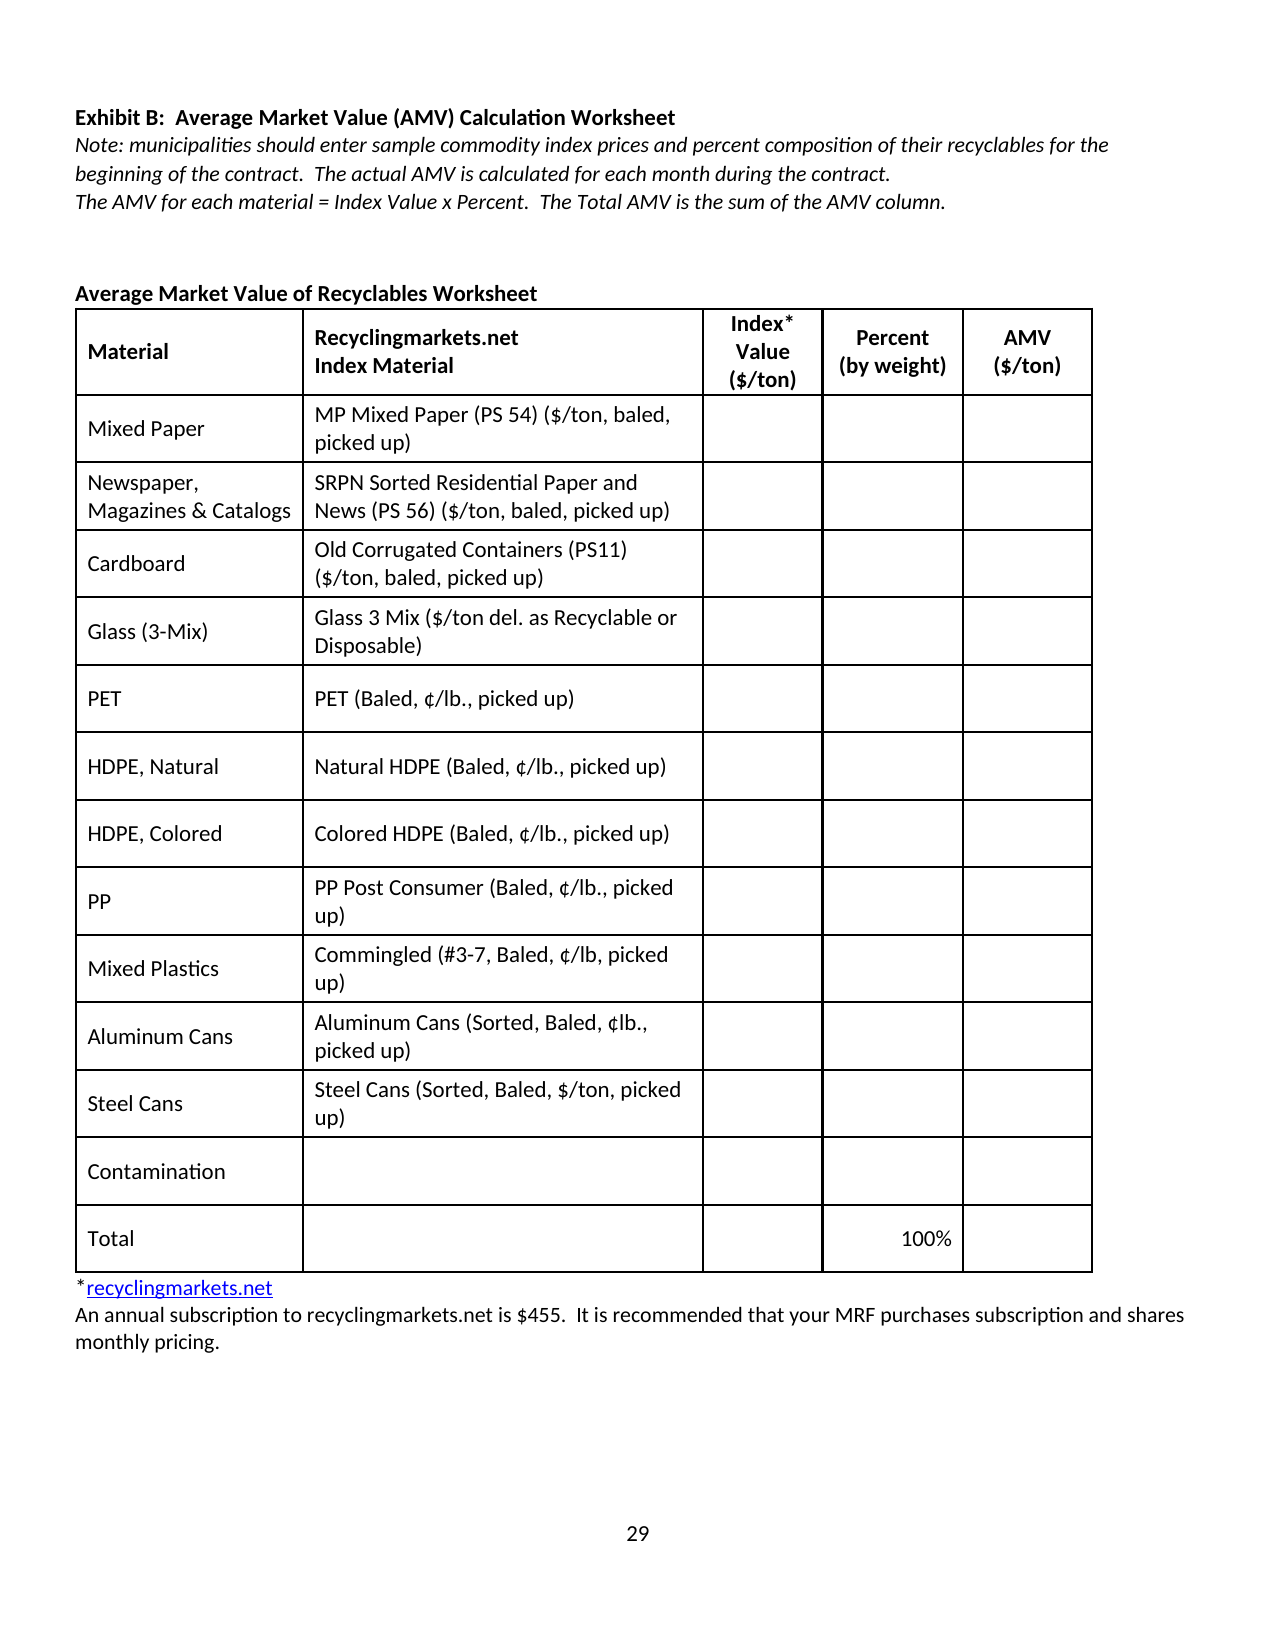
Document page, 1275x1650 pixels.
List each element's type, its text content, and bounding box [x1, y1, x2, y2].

table_cell [304, 1138, 702, 1203]
table_cell Commingled (#3-7, Baled, ¢/lb, picked up) [304, 936, 702, 1001]
table_cell Newspaper, Magazines & Catalogs [77, 463, 302, 528]
table_cell Total [77, 1206, 302, 1271]
table_cell Glass 3 Mix ($/ton del. as Recyclable or Disposable) [304, 598, 702, 663]
table_cell Old Corrugated Containers (PS11) ($/ton, baled, picked up) [304, 531, 702, 596]
table_cell [964, 396, 1091, 461]
table_cell [964, 1071, 1091, 1136]
table_cell MP Mixed Paper (PS 54) ($/ton, baled, picked up) [304, 396, 702, 461]
table_cell [704, 1071, 821, 1136]
table_cell PET (Baled, ¢/lb., picked up) [304, 666, 702, 731]
table_cell [964, 1138, 1091, 1203]
table_cell [964, 598, 1091, 663]
table_cell [824, 396, 962, 461]
table_cell [964, 868, 1091, 933]
text *recyclingmarkets.net [75, 1273, 1200, 1301]
table_header Recyclingmarkets.net Index Material [304, 310, 702, 393]
text Note: municipalities should enter sample commodity index prices and percent composition of their recyclables for the beginning of the contract. The actual AMV is calculated for each month during the contract. The AMV for each material = Index Value x Percent. The Total AMV is the sum of the AMV column. [75, 131, 1200, 215]
table_header Index* Value ($/ton) [704, 310, 821, 393]
subtitle Exhibit B: Average Market Value (AMV) Calculation Worksheet [75, 103, 1200, 131]
table_cell [964, 1003, 1091, 1068]
table_cell [824, 868, 962, 933]
table_cell [704, 936, 821, 1001]
table_cell PET [77, 666, 302, 731]
table_cell [824, 1003, 962, 1068]
table_cell [704, 666, 821, 731]
table_header AMV ($/ton) [964, 310, 1091, 393]
table_cell [964, 936, 1091, 1001]
table_cell [964, 666, 1091, 731]
table_cell [824, 1138, 962, 1203]
table_cell [704, 733, 821, 798]
table_cell Glass (3-Mix) [77, 598, 302, 663]
table_cell [304, 1206, 702, 1271]
table_header Material [77, 310, 302, 393]
table_cell Mixed Paper [77, 396, 302, 461]
table_cell [704, 598, 821, 663]
table_cell Mixed Plastics [77, 936, 302, 1001]
table_cell [704, 531, 821, 596]
table_cell [824, 531, 962, 596]
table_cell [824, 936, 962, 1001]
table_cell [824, 733, 962, 798]
table_cell [704, 801, 821, 866]
table_cell [964, 801, 1091, 866]
table_cell [964, 733, 1091, 798]
table_cell Colored HDPE (Baled, ¢/lb., picked up) [304, 801, 702, 866]
table_cell [704, 1206, 821, 1271]
table_cell [824, 1071, 962, 1136]
text Average Market Value of Recyclables Worksheet [75, 279, 1200, 307]
table_cell [964, 531, 1091, 596]
table_cell PP Post Consumer (Baled, ¢/lb., picked up) [304, 868, 702, 933]
table_cell PP [77, 868, 302, 933]
table_cell Aluminum Cans [77, 1003, 302, 1068]
table_cell SRPN Sorted Residential Paper and News (PS 56) ($/ton, baled, picked up) [304, 463, 702, 528]
table_cell Cardboard [77, 531, 302, 596]
table_header Percent (by weight) [824, 310, 962, 393]
table_cell [824, 666, 962, 731]
table_cell HDPE, Natural [77, 733, 302, 798]
table_cell [704, 463, 821, 528]
table_cell HDPE, Colored [77, 801, 302, 866]
table_cell [824, 598, 962, 663]
table_cell Aluminum Cans (Sorted, Baled, ¢lb., picked up) [304, 1003, 702, 1068]
table_cell Contamination [77, 1138, 302, 1203]
table_cell 100% [824, 1206, 962, 1271]
table_cell [704, 868, 821, 933]
table_cell Steel Cans [77, 1071, 302, 1136]
table_cell [704, 396, 821, 461]
table_cell [704, 1003, 821, 1068]
table_cell [704, 1138, 821, 1203]
text An annual subscription to recyclingmarkets.net is $455. It is recommended that your MRF purchases subscription and shares monthly pricing. [75, 1301, 1200, 1354]
table_cell [824, 463, 962, 528]
table_cell Steel Cans (Sorted, Baled, $/ton, picked up) [304, 1071, 702, 1136]
table_cell [964, 1206, 1091, 1271]
table_cell [964, 463, 1091, 528]
table_cell Natural HDPE (Baled, ¢/lb., picked up) [304, 733, 702, 798]
table_cell [824, 801, 962, 866]
